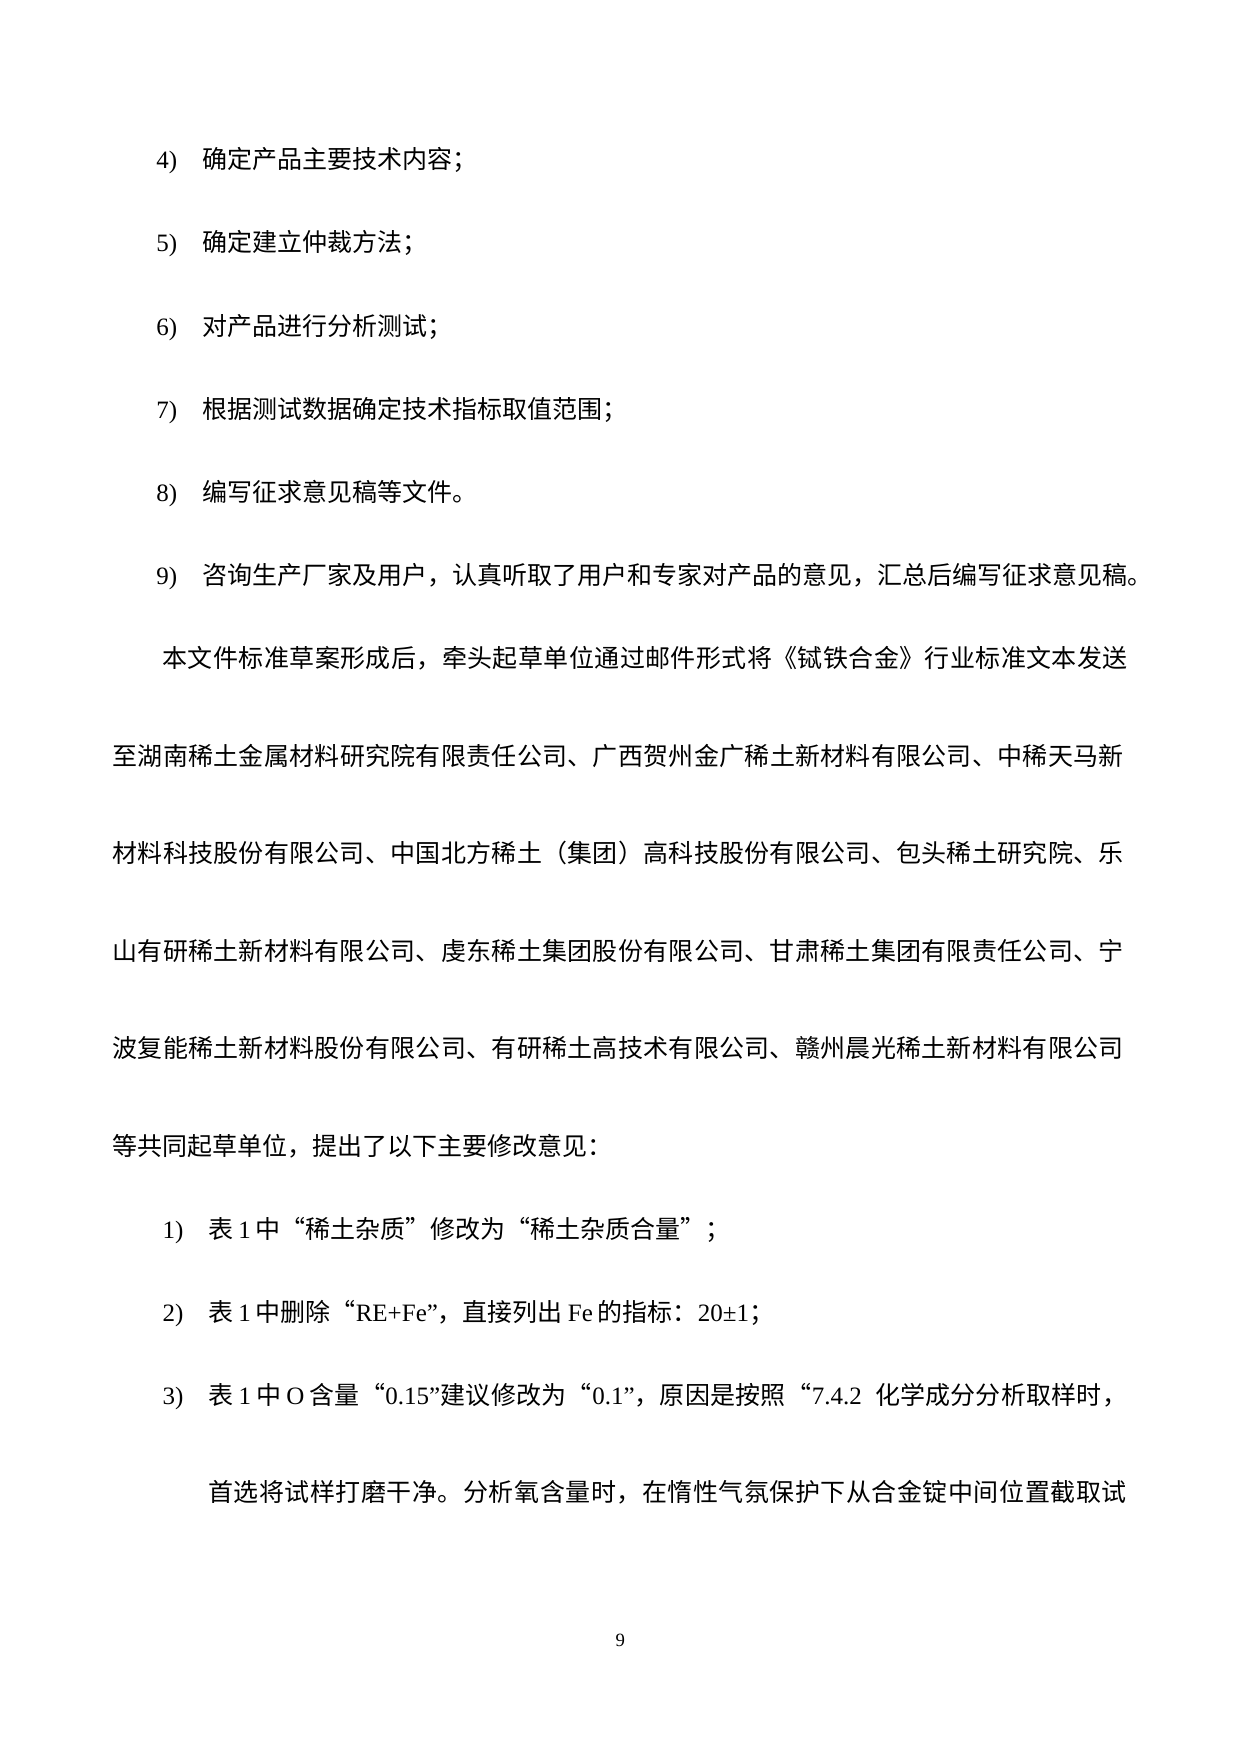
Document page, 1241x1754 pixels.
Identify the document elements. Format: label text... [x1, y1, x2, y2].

text 本文件标准草案形成后，牵头起草单位通过邮件形式将《铽铁合金》行业标准文本发送至湖南稀土金属材料研究院有限责任公司、广西贺州金广稀土新材料有限公司、中稀天马新材料科技股份有限公司、中国北方稀土（集团）高科技股份有限公司、包头稀土研究院、乐山有研稀土新材料有限公司、虔东稀土集团股份有限公司、甘肃稀土集团有限责任公司、宁波复能稀土新材料股份有限公司、有研稀土高技术有限公司、赣州晨光稀土新材料有限公司等共同起草单位，提出了以下主要修改意见： [112, 624, 1128, 1177]
list 对产品进行分析测试； [156, 292, 1128, 357]
list 咨询生产厂家及用户，认真听取了用户和专家对产品的意见，汇总后编写征求意见稿。 [156, 541, 1128, 606]
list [162, 1361, 1128, 1523]
list 表1中删除“RE+Fe”，直接列出Fe的指标：20±1； [162, 1278, 1128, 1343]
list 确定建立仲裁方法； [156, 208, 1128, 273]
list 编写征求意见稿等文件。 [156, 458, 1128, 523]
list 确定产品主要技术内容； [156, 125, 1128, 190]
list 表1中“稀土杂质”修改为“稀土杂质合量”； [162, 1195, 1128, 1260]
list 根据测试数据确定技术指标取值范围； [156, 375, 1128, 440]
